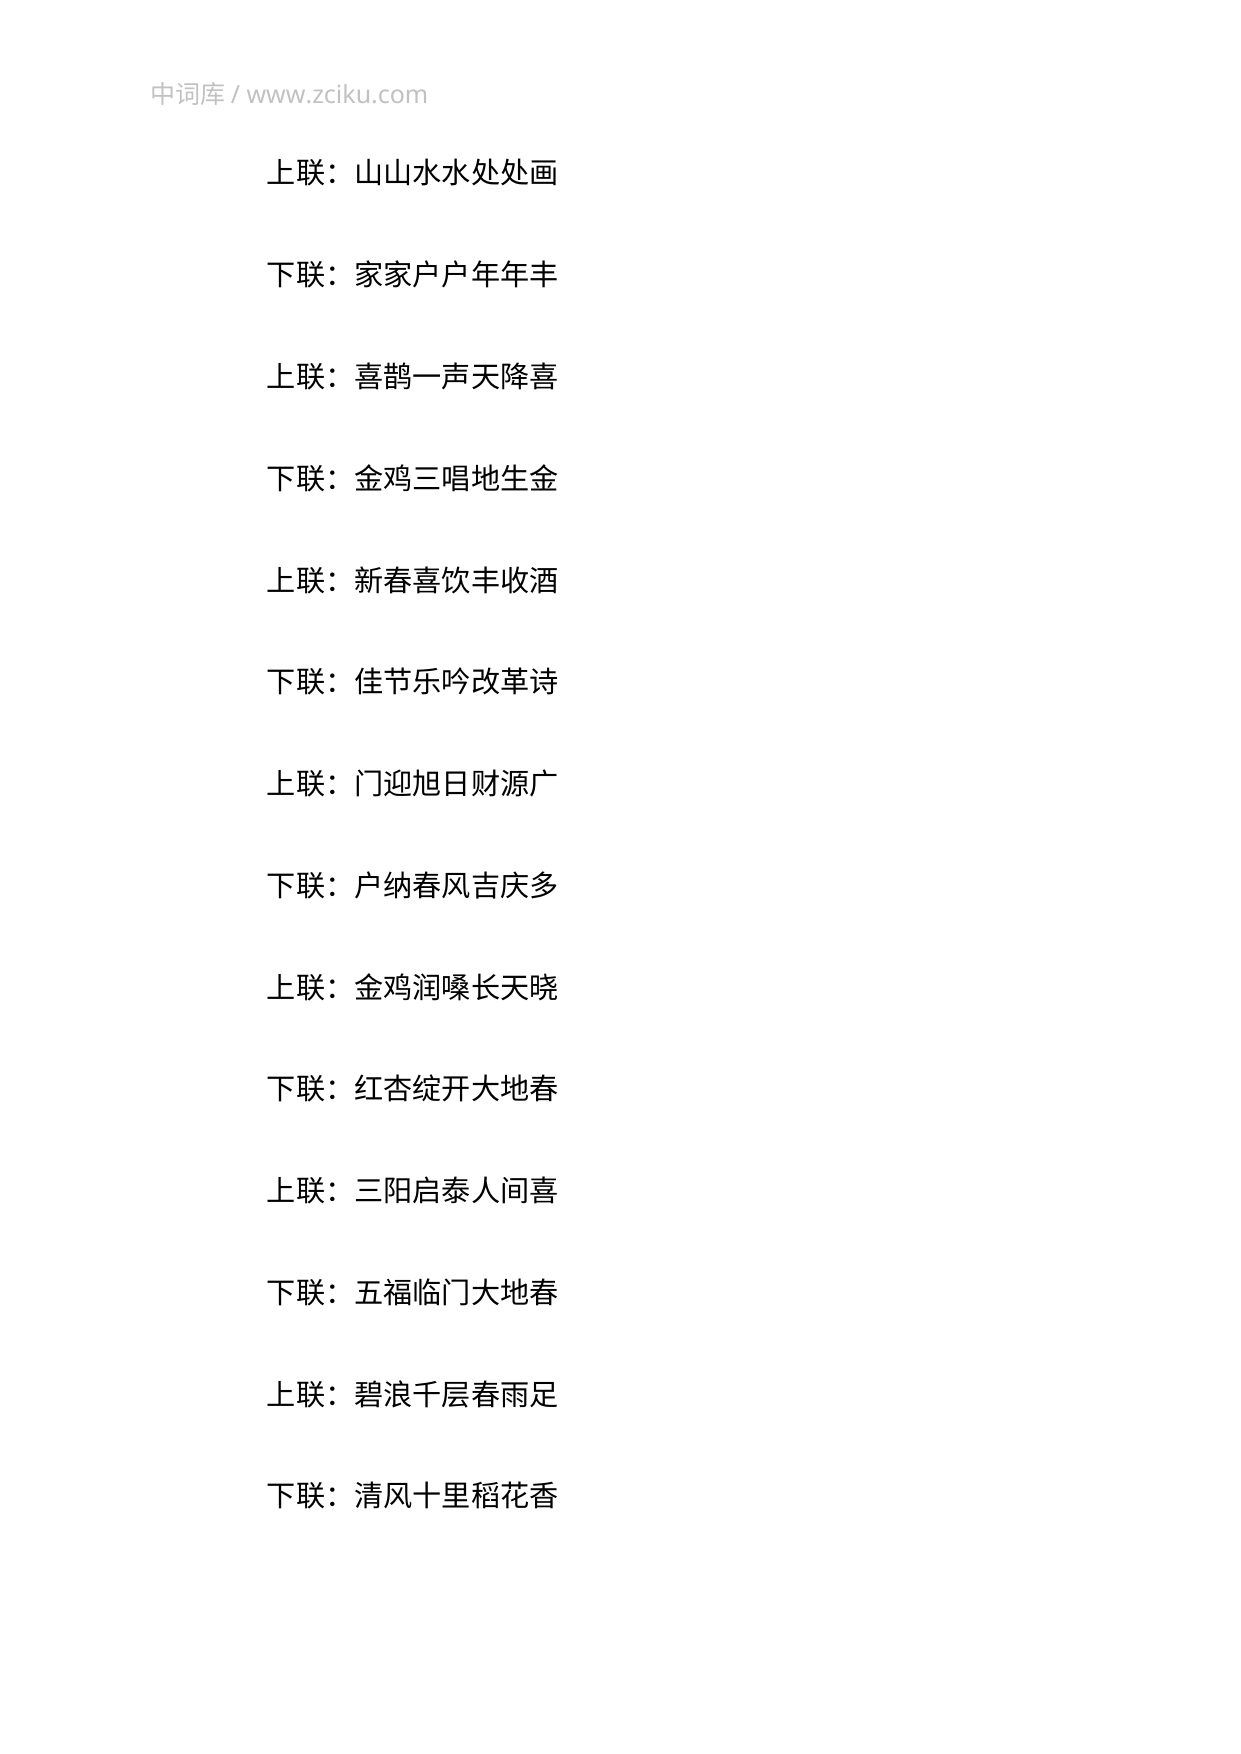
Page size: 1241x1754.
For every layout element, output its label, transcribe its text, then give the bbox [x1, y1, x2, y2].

text 下联：家家户户年年丰 [150, 252, 1090, 294]
text 上联：新春喜饮丰收酒 [150, 557, 1090, 599]
text 上联：喜鹊一声天降喜 [150, 353, 1090, 396]
text 上联：碧浪千层春雨足 [150, 1371, 1090, 1413]
text 下联：金鸡三唱地生金 [150, 455, 1090, 498]
text 下联：五福临门大地春 [150, 1269, 1090, 1312]
text 上联：门迎旭日财源广 [150, 761, 1090, 803]
text 下联：清风十里稻花香 [150, 1473, 1090, 1515]
text 下联：户纳春风吉庆多 [150, 862, 1090, 905]
text 上联：三阳启泰人间喜 [150, 1168, 1090, 1210]
text 下联：红杏绽开大地春 [150, 1066, 1090, 1108]
text 上联：金鸡润嗓长天晓 [150, 964, 1090, 1006]
text 下联：佳节乐吟改革诗 [150, 659, 1090, 701]
text 上联：山山水水处处画 [150, 150, 1090, 192]
